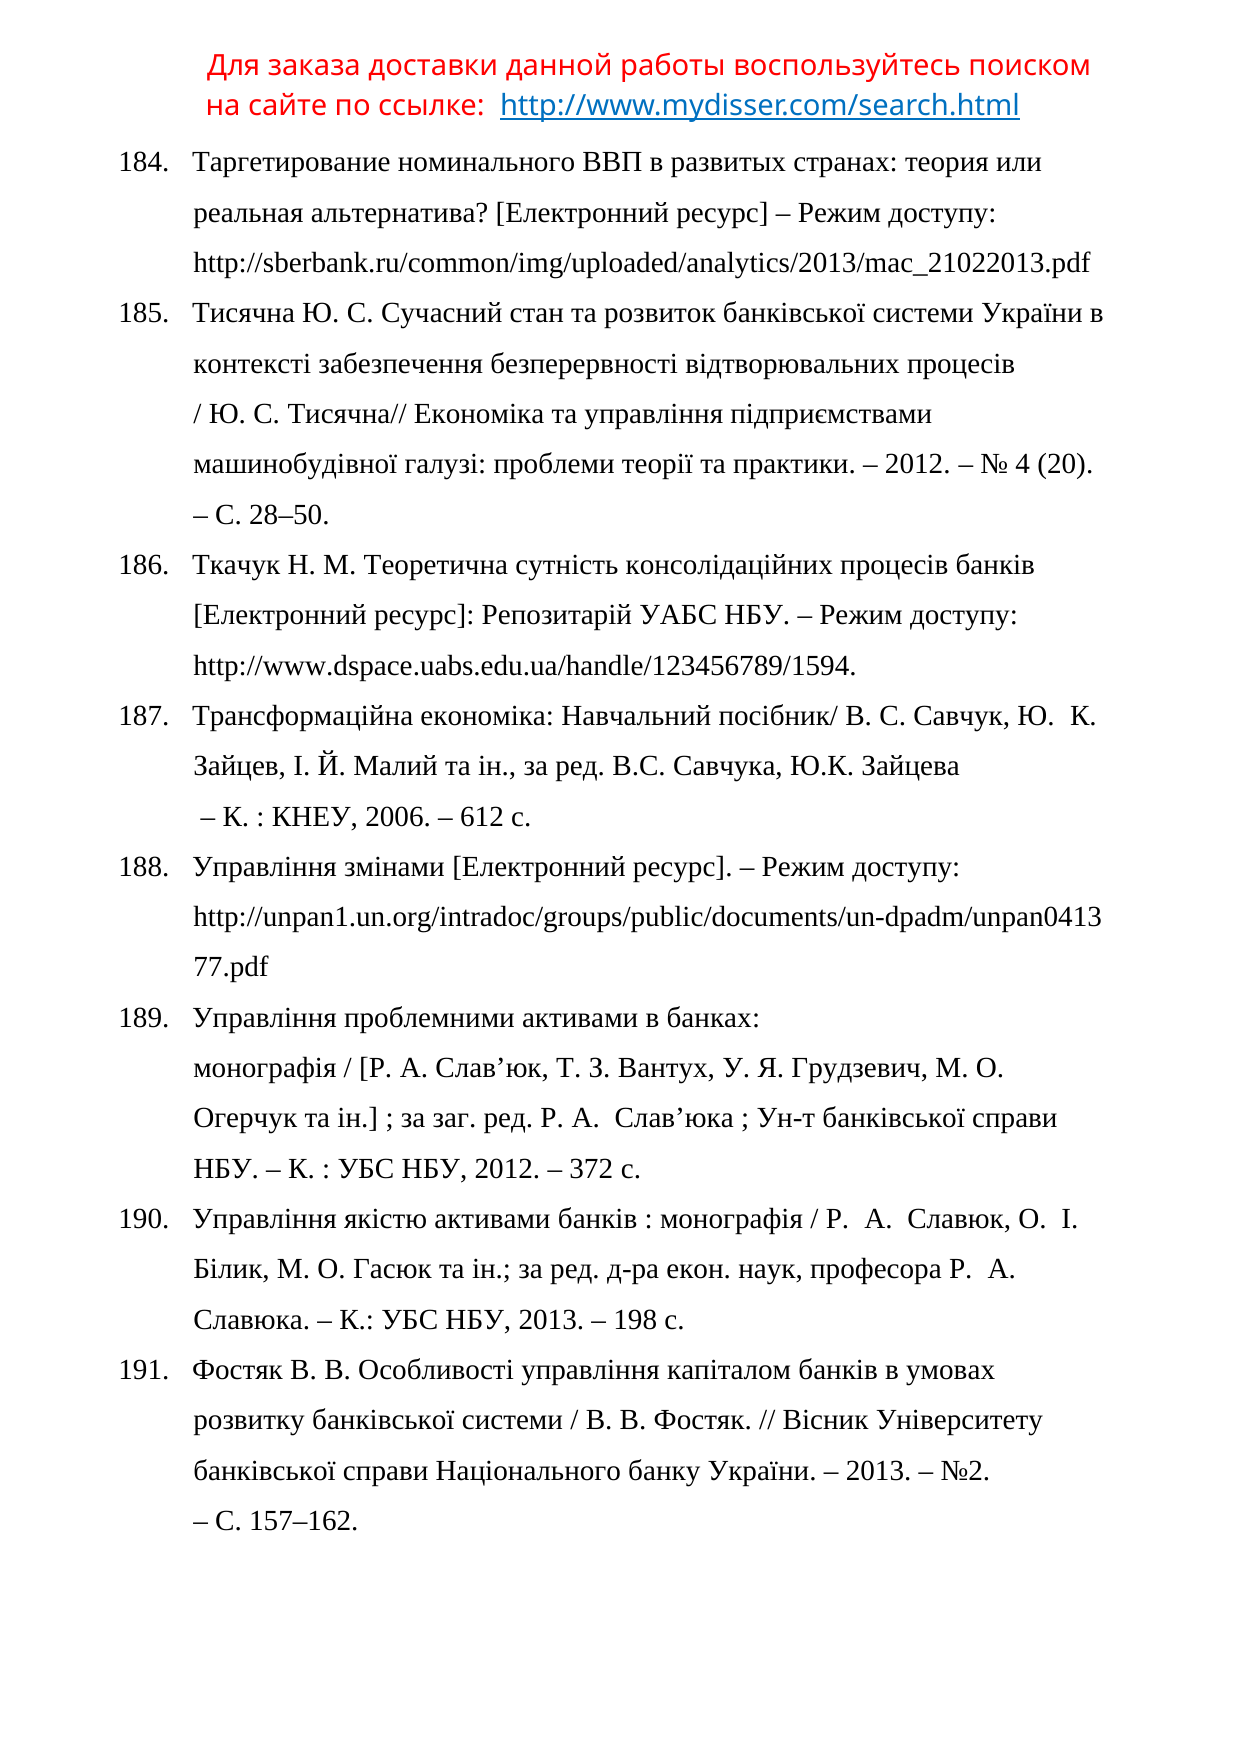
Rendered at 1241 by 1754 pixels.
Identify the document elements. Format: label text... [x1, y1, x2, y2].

list Таргетирование номинального ВВП в развитых странах: теория или реальная альтернатива? [Електронний ресурс] – Режим доступу: http://sberbank.ru/common/img/uploaded/analytics/2013/mac_21022013.pdf [118, 144, 1107, 279]
list Управління якістю активами банків : монографія / Р. А. Славюк, О. І. Білик, М. О. Гасюк та ін.; за ред. д-ра екон. наук, професора Р. А. Славюка. – К.: УБС НБУ, 2013. – 198 с. [118, 1201, 1107, 1335]
list Ткачук Н. М. Теоретична сутність консолідаційних процесів банків [Електронний ресурс]: Репозитарій УАБС НБУ. – Режим доступу: http://www.dspace.uabs.edu.ua/handle/123456789/1594. [118, 547, 1107, 681]
list Тисячна Ю. С. Сучасний стан та розвиток банківської системи України в контексті забезпечення безперервності відтворювальних процесів / Ю. С. Тисячна// Економіка та управління підприємствами машинобудівної галузі: проблеми теорії та практики. – 2012. – № 4 (20). – С. 28–50. [118, 296, 1107, 530]
list Фостяк В. В. Особливості управління капіталом банків в умовах розвитку банківської системи / В. В. Фостяк. // Вісник Університету банківської справи Національного банку України. – 2013. – №2. – С. 157–162. [118, 1352, 1107, 1537]
list Управління змінами [Електронний ресурс]. – Режим доступу: http://unpan1.un.org/intradoc/groups/public/documents/un-dpadm/unpan041377.pdf [118, 849, 1107, 983]
list Управління проблемними активами в банках: монографія / [Р. А. Слав’юк, Т. З. Вантух, У. Я. Грудзевич, М. О. Огерчук та ін.] ; за заг. ред. Р. А. Слав’юка ; Ун-т банківської справи НБУ. – К. : УБС НБУ, 2012. – 372 с. [118, 1000, 1107, 1184]
list Трансформаційна економіка: Навчальний посібник/ В. С. Савчук, Ю. К. Зайцев, І. Й. Малий та ін., за ред. В.С. Савчука, Ю.К. Зайцева – К. : КНЕУ, 2006. – 612 с. [118, 698, 1107, 832]
